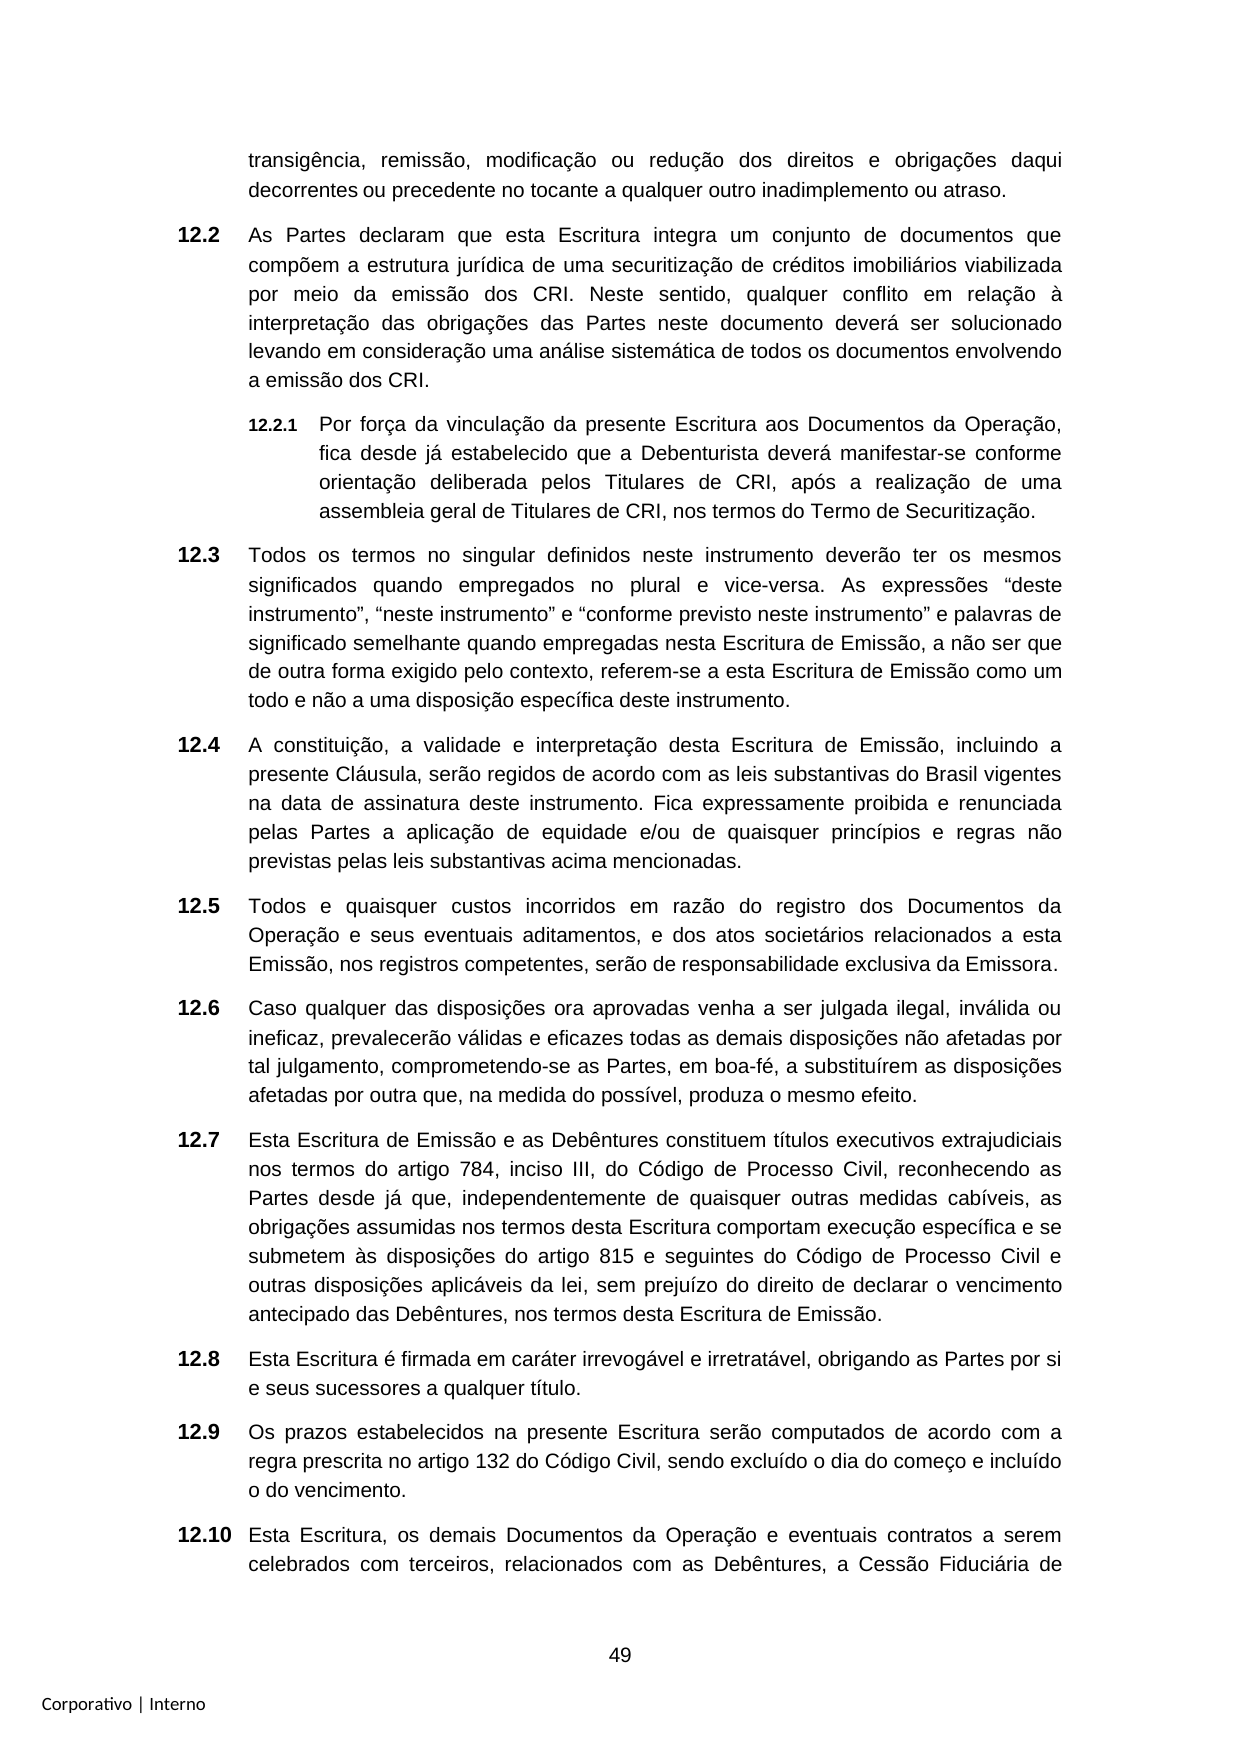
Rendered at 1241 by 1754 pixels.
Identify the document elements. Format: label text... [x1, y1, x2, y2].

text Esta Escritura de Emissão e as Debêntures constituem títulos executivos extrajudiciais nos termos do artigo 784, inciso III, do Código de Processo Civil, reconhecendo as Partes desde já que, independentemente de quaisquer outras medidas cabíveis, as obrigações assumidas nos termos desta Escritura comportam execução específica e se submetem às disposições do artigo 815 e seguintes do Código de Processo Civil e outras disposições aplicáveis da lei, sem prejuízo do direito de declarar o vencimento antecipado das Debêntures, nos termos desta Escritura de Emissão. [177, 1127, 1063, 1326]
text Esta Escritura é firmada em caráter irrevogável e irretratável, obrigando as Partes por si e seus sucessores a qualquer título. [177, 1345, 1063, 1399]
text Todos e quaisquer custos incorridos em razão do registro dos Documentos da Operação e seus eventuais aditamentos, e dos atos societários relacionados a esta Emissão, nos registros competentes, serão de responsabilidade exclusiva da Emissora. [177, 892, 1063, 976]
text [177, 148, 1063, 202]
text Todos os termos no singular definidos neste instrumento deverão ter os mesmos significados quando empregados no plural e vice-versa. As expressões “deste instrumento”, “neste instrumento” e “conforme previsto neste instrumento” e palavras de significado semelhante quando empregadas nesta Escritura de Emissão, a não ser que de outra forma exigido pelo contexto, referem-se a esta Escritura de Emissão como um todo e não a uma disposição específica deste instrumento. [177, 542, 1063, 712]
text Por força da vinculação da presente Escritura aos Documentos da Operação, fica desde já estabelecido que a Debenturista deverá manifestar-se conforme orientação deliberada pelos Titulares de CRI, após a realização de uma assembleia geral de Titulares de CRI, nos termos do Termo de Securitização. [248, 412, 1063, 523]
text Caso qualquer das disposições ora aprovadas venha a ser julgada ilegal, inválida ou ineficaz, prevalecerão válidas e eficazes todas as demais disposições não afetadas por tal julgamento, comprometendo-se as Partes, em boa-fé, a substituírem as disposições afetadas por outra que, na medida do possível, produza o mesmo efeito. [177, 995, 1063, 1107]
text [177, 1522, 1063, 1576]
text As Partes declaram que esta Escritura integra um conjunto de documentos que compõem a estrutura jurídica de uma securitização de créditos imobiliários viabilizada por meio da emissão dos CRI. Neste sentido, qualquer conflito em relação à interpretação das obrigações das Partes neste documento deverá ser solucionado levando em consideração uma análise sistemática de todos os documentos envolvendo a emissão dos CRI. [177, 222, 1063, 392]
text A constituição, a validade e interpretação desta Escritura de Emissão, incluindo a presente Cláusula, serão regidos de acordo com as leis substantivas do Brasil vigentes na data de assinatura deste instrumento. Fica expressamente proibida e renunciada pelas Partes a aplicação de equidade e/ou de quaisquer princípios e regras não previstas pelas leis substantivas acima mencionadas. [177, 732, 1063, 873]
text Os prazos estabelecidos na presente Escritura serão computados de acordo com a regra prescrita no artigo 132 do Código Civil, sendo excluído o dia do começo e incluído o do vencimento. [177, 1419, 1063, 1502]
